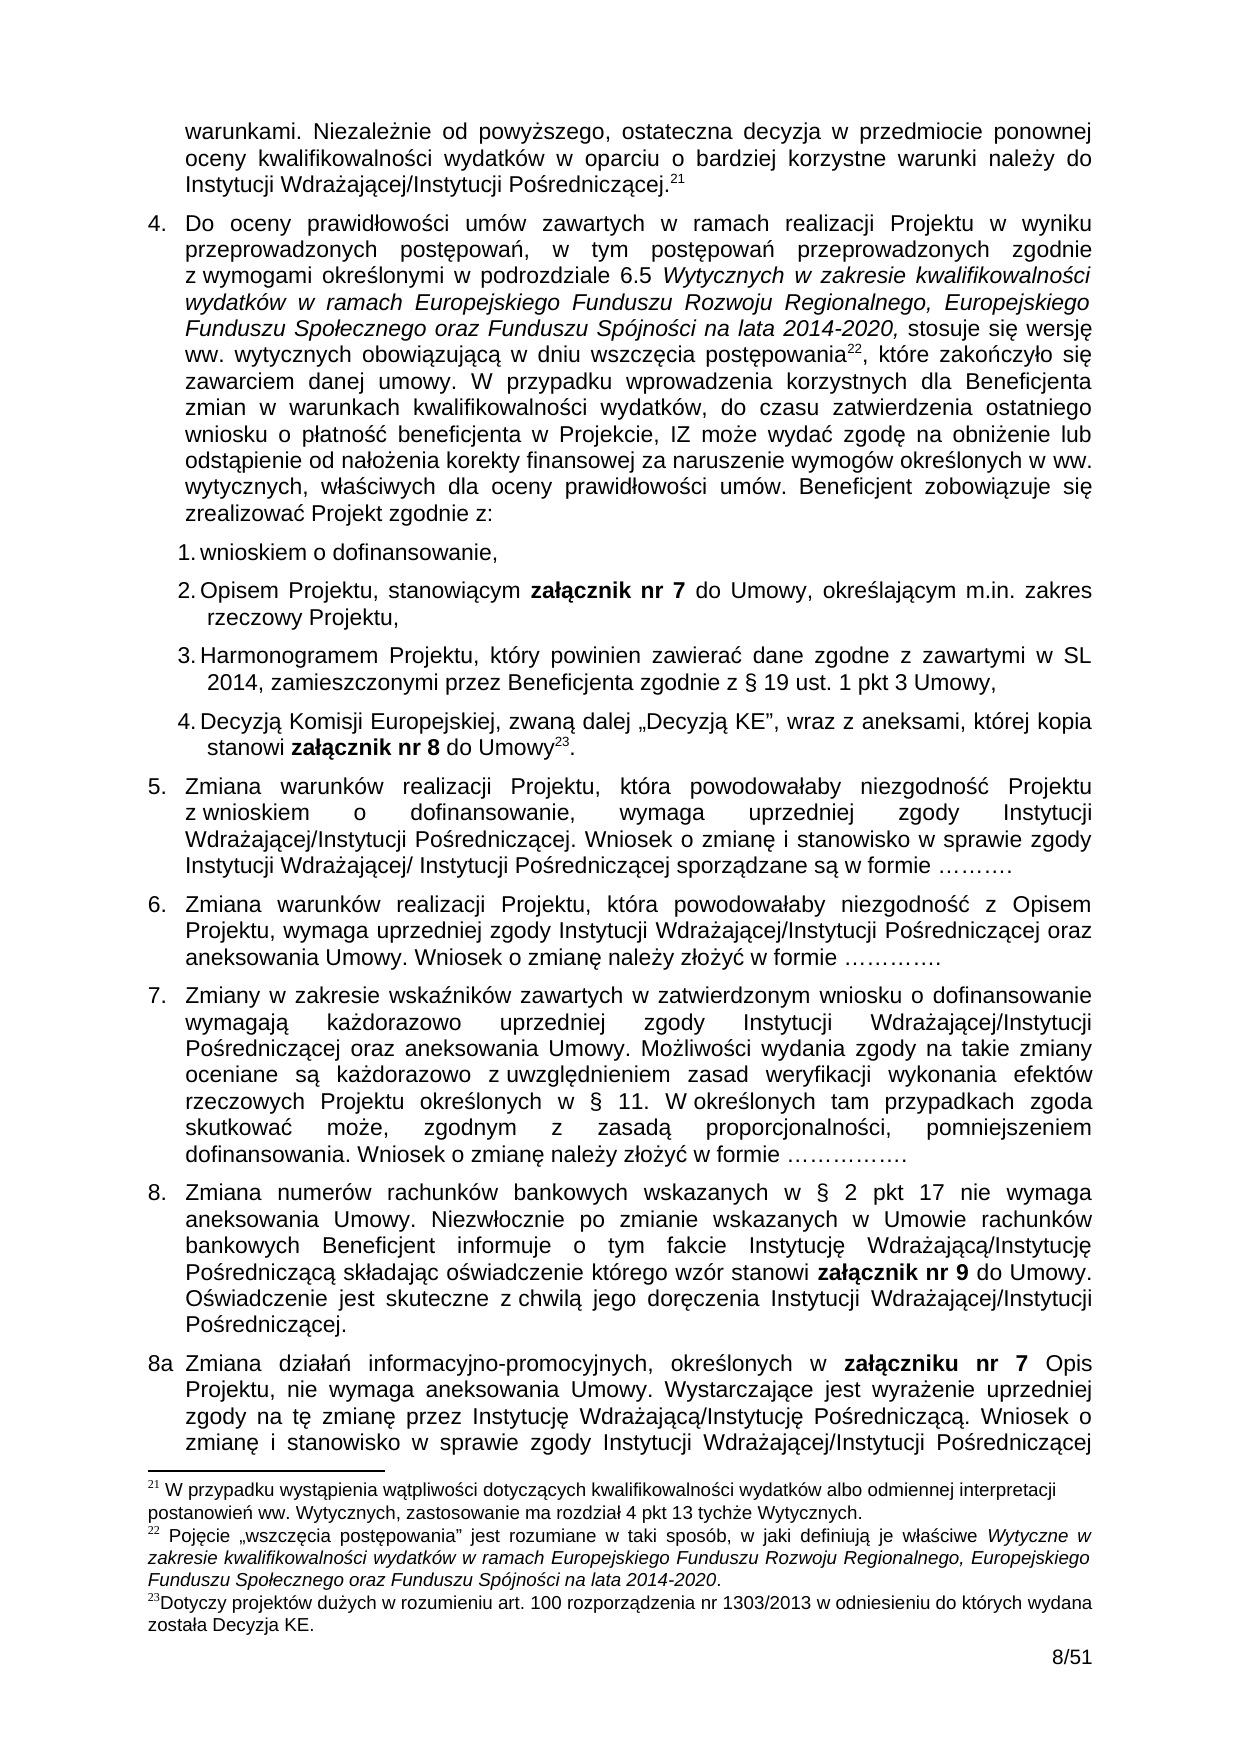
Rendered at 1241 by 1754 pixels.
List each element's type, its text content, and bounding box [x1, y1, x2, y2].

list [148, 118, 1092, 197]
list Decyzją Komisji Europejskiej, zwaną dalej „Decyzją KE”, wraz z aneksami, której kopia stanowi załącznik nr 8 do Umowy. [177, 708, 1092, 760]
list Zmiany w zakresie wskaźników zawartych w zatwierdzonym wniosku o dofinansowanie wymagają każdorazowo uprzedniej zgody Instytucji Wdrażającej/Instytucji Pośredniczącej oraz aneksowania Umowy. Możliwości wydania zgody na takie zmiany oceniane są każdorazowo z uwzględnieniem zasad weryfikacji wykonania efektów rzeczowych Projektu określonych w § 11. W określonych tam przypadkach zgoda skutkować może, zgodnym z zasadą proporcjonalności, pomniejszeniem dofinansowania. Wniosek o zmianę należy złożyć w formie ……………. [148, 982, 1092, 1167]
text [148, 1350, 1092, 1455]
list Opisem Projektu, stanowiącym załącznik nr 7 do Umowy, określającym m.in. zakres rzeczowy Projektu, [177, 577, 1092, 630]
list Harmonogramem Projektu, który powinien zawierać dane zgodne z zawartymi w SL 2014, zamieszczonymi przez Beneficjenta zgodnie z § 19 ust. 1 pkt 3 Umowy, [177, 642, 1092, 695]
list Do oceny prawidłowości umów zawartych w ramach realizacji Projektu w wyniku przeprowadzonych postępowań, w tym postępowań przeprowadzonych zgodnie z wymogami określonymi w podrozdziale 6.5 Wytycznych w zakresie kwalifikowalności wydatków w ramach Europejskiego Funduszu Rozwoju Regionalnego, Europejskiego Funduszu Społecznego oraz Funduszu Spójności na lata 2014-2020, stosuje się wersję ww. wytycznych obowiązującą w dniu wszczęcia postępowania, które zakończyło się zawarciem danej umowy. W przypadku wprowadzenia korzystnych dla Beneficjenta zmian w warunkach kwalifikowalności wydatków, do czasu zatwierdzenia ostatniego wniosku o płatność beneficjenta w Projekcie, IZ może wydać zgodę na obniżenie lub odstąpienie od nałożenia korekty finansowej za naruszenie wymogów określonych w ww. wytycznych, właściwych dla oceny prawidłowości umów. Beneficjent zobowiązuje się zrealizować Projekt zgodnie z: [148, 210, 1092, 526]
list Zmiana warunków realizacji Projektu, która powodowałaby niezgodność z Opisem Projektu, wymaga uprzedniej zgody Instytucji Wdrażającej/Instytucji Pośredniczącej oraz aneksowania Umowy. Wniosek o zmianę należy złożyć w formie …………. [148, 891, 1092, 970]
list Zmiana numerów rachunków bankowych wskazanych w § 2 pkt 17 nie wymaga aneksowania Umowy. Niezwłocznie po zmianie wskazanych w Umowie rachunków bankowych Beneficjent informuje o tym fakcie Instytucję Wdrażającą/Instytucję Pośredniczącą składając oświadczenie którego wzór stanowi załącznik nr 9 do Umowy. Oświadczenie jest skuteczne z chwilą jego doręczenia Instytucji Wdrażającej/Instytucji Pośredniczącej. [148, 1179, 1092, 1337]
list wnioskiem o dofinansowanie, [177, 538, 1092, 565]
list Zmiana warunków realizacji Projektu, która powodowałaby niezgodność Projektu z wnioskiem o dofinansowanie, wymaga uprzedniej zgody Instytucji Wdrażającej/Instytucji Pośredniczącej. Wniosek o zmianę i stanowisko w sprawie zgody Instytucji Wdrażającej/ Instytucji Pośredniczącej sporządzane są w formie ………. [148, 773, 1092, 878]
